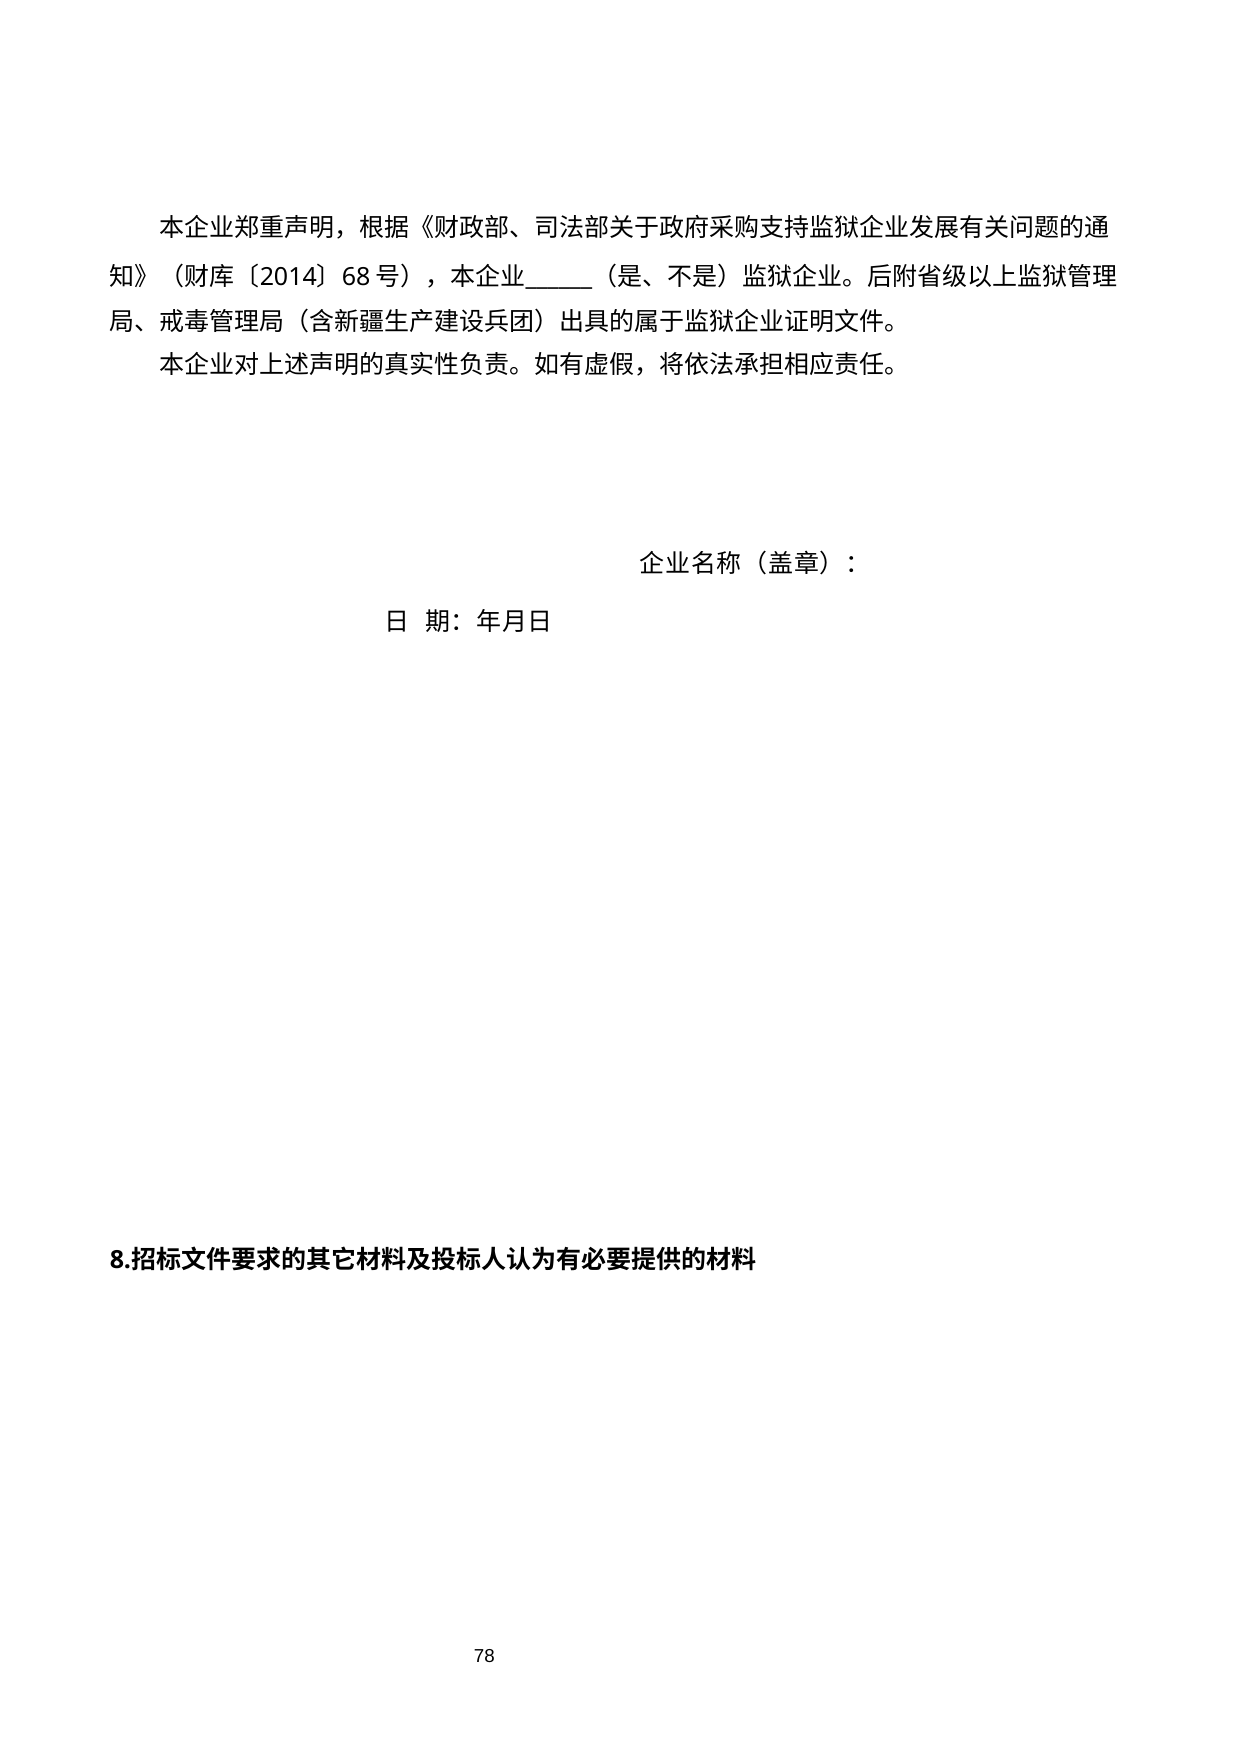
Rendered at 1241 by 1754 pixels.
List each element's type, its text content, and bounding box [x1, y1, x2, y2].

text 日 期：年月日 [109, 597, 1138, 638]
text 本企业对上述声明的真实性负责。如有虚假，将依法承担相应责任。 [109, 351, 1138, 379]
text 企业名称（盖章）： [109, 546, 1138, 579]
text 本企业郑重声明，根据《财政部、司法部关于政府采购支持监狱企业发展有关问题的通知》（财库〔2014〕68号），本企业______（是、不是）监狱企业。后附省级以上监狱管理局、戒毒管理局（含新疆生产建设兵团）出具的属于监狱企业证明文件。 [109, 213, 1138, 336]
text 8.招标文件要求的其它材料及投标人认为有必要提供的材料 [109, 1222, 1138, 1280]
